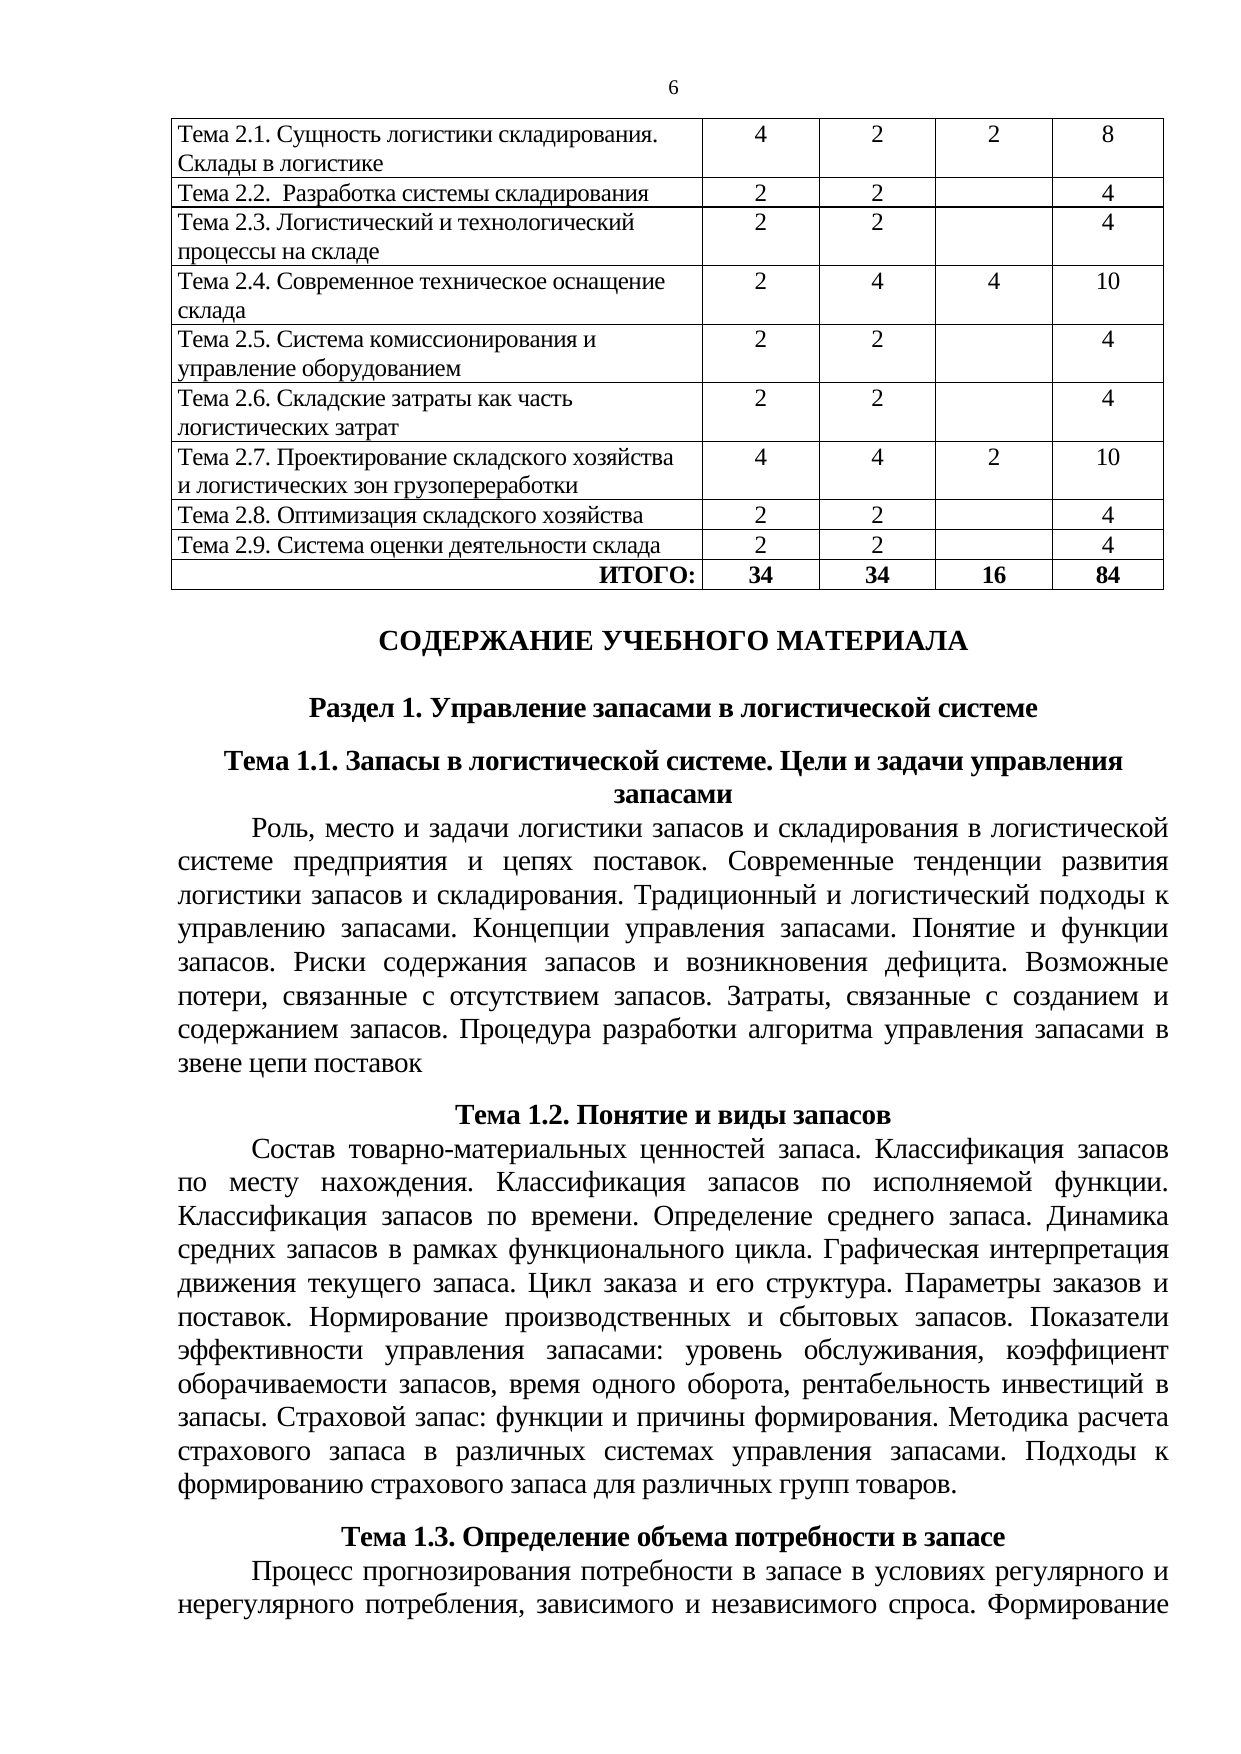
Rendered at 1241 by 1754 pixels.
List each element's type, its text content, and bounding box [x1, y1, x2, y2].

text Состав товарно-материальных ценностей запаса. Классификация запасов по месту нахождения. Классификация запасов по исполняемой функции. Классификация запасов по времени. Определение среднего запаса. Динамика средних запасов в рамках функционального цикла. Графическая интерпретация движения текущего запаса. Цикл заказа и его структура. Параметры заказов и поставок. Нормирование производственных и сбытовых запасов. Показатели эффективности управления запасами: уровень обслуживания, коэффициент оборачиваемости запасов, время одного оборота, рентабельность инвестиций в запасы. Страховой запас: функции и причины формирования. Методика расчета страхового запаса в различных системах управления запасами. Подходы к формированию страхового запаса для различных групп товаров. [177, 1131, 1169, 1500]
table_cell 4 [1053, 500, 1163, 529]
table_cell [936, 530, 1052, 559]
table_cell Тема 2.1. Сущность логистики складирования. Склады в логистике [172, 119, 702, 177]
text Тема 1.1. Запасы в логистической системе. Цели и задачи управления запасами [177, 743, 1169, 810]
table_cell Тема 2.4. Современное техническое оснащение склада [172, 266, 702, 323]
table_cell 4 [936, 266, 1052, 323]
table_cell Тема 2.9. Система оценки деятельности склада [172, 530, 702, 559]
table_cell Тема 2.8. Оптимизация складского хозяйства [172, 500, 702, 529]
table_cell 4 [1053, 208, 1163, 265]
table_cell [936, 383, 1052, 441]
table_cell 2 [703, 325, 819, 382]
table_cell 16 [936, 560, 1052, 588]
table_cell 34 [820, 560, 935, 588]
table_cell 4 [703, 119, 819, 177]
table_cell 2 [936, 119, 1052, 177]
table_cell 4 [1053, 325, 1163, 382]
table_cell 2 [820, 383, 935, 441]
table_cell Тема 2.2. Разработка системы складирования [172, 178, 702, 206]
table_cell 2 [820, 325, 935, 382]
table_cell 2 [820, 530, 935, 559]
table_cell 4 [820, 442, 935, 499]
table_cell 2 [703, 383, 819, 441]
table_cell Тема 2.5. Система комиссионирования и управление оборудованием [172, 325, 702, 382]
table_cell 2 [820, 208, 935, 265]
table_cell 2 [820, 119, 935, 177]
table_cell [936, 178, 1052, 206]
text СОДЕРЖАНИЕ УЧЕБНОГО МАТЕРИАЛА [177, 623, 1169, 657]
table_cell 4 [1053, 383, 1163, 441]
table_cell Тема 2.6. Складские затраты как часть логистических затрат [172, 383, 702, 441]
table_cell 10 [1053, 266, 1163, 323]
text Раздел 1. Управление запасами в логистической системе [177, 690, 1169, 724]
table_cell 2 [703, 208, 819, 265]
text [177, 1553, 1169, 1620]
table_cell 4 [1053, 530, 1163, 559]
table_cell [936, 208, 1052, 265]
text Тема 1.3. Определение объема потребности в запасе [177, 1519, 1169, 1553]
table_cell 4 [820, 266, 935, 323]
table_cell 4 [703, 442, 819, 499]
table_cell ИТОГО: [172, 560, 702, 588]
table_cell 2 [703, 530, 819, 559]
table_cell 10 [1053, 442, 1163, 499]
table_cell 2 [936, 442, 1052, 499]
table_cell 2 [703, 500, 819, 529]
table_cell 2 [820, 178, 935, 206]
table_cell Тема 2.3. Логистический и технологический процессы на складе [172, 208, 702, 265]
table_cell [936, 325, 1052, 382]
table_cell Тема 2.7. Проектирование складского хозяйства и логистических зон грузопереработки [172, 442, 702, 499]
text Тема 1.2. Понятие и виды запасов [177, 1097, 1169, 1131]
table_cell [936, 500, 1052, 529]
table_cell 2 [820, 500, 935, 529]
table_cell 2 [703, 178, 819, 206]
table_cell 8 [1053, 119, 1163, 177]
table_cell 4 [1053, 178, 1163, 206]
table_cell 34 [703, 560, 819, 588]
table_cell 84 [1053, 560, 1163, 588]
table_cell 2 [703, 266, 819, 323]
text Роль, место и задачи логистики запасов и складирования в логистической системе предприятия и цепях поставок. Современные тенденции развития логистики запасов и складирования. Традиционный и логистический подходы к управлению запасами. Концепции управления запасами. Понятие и функции запасов. Риски содержания запасов и возникновения дефицита. Возможные потери, связанные с отсутствием запасов. Затраты, связанные с созданием и содержанием запасов. Процедура разработки алгоритма управления запасами в звене цепи поставок [177, 810, 1169, 1078]
